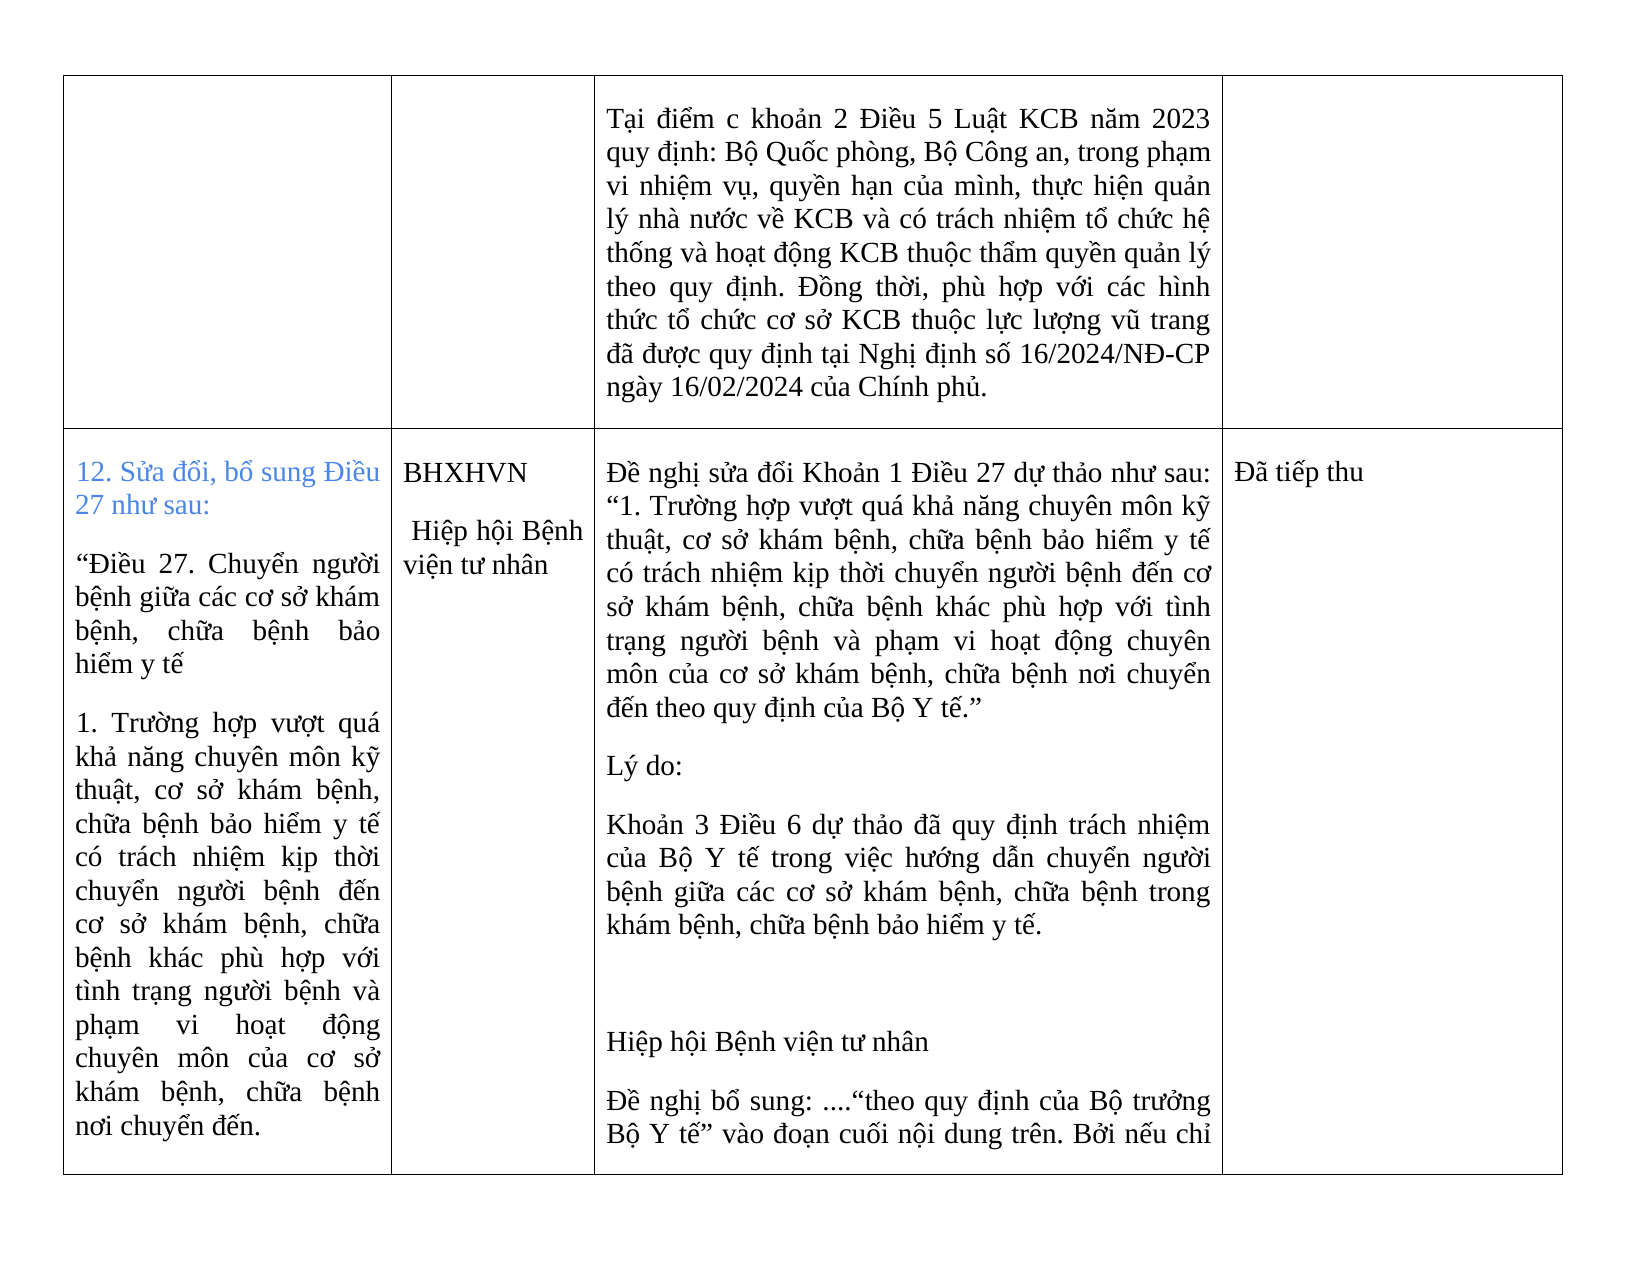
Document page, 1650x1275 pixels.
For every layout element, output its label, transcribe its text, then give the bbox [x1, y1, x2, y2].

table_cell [595, 76, 1222, 428]
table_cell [64, 76, 391, 428]
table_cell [1223, 76, 1562, 428]
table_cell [595, 429, 1222, 1174]
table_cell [392, 429, 594, 1174]
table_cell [392, 76, 594, 428]
table_cell Đã tiếp thu [1223, 429, 1562, 1174]
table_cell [64, 429, 391, 1174]
